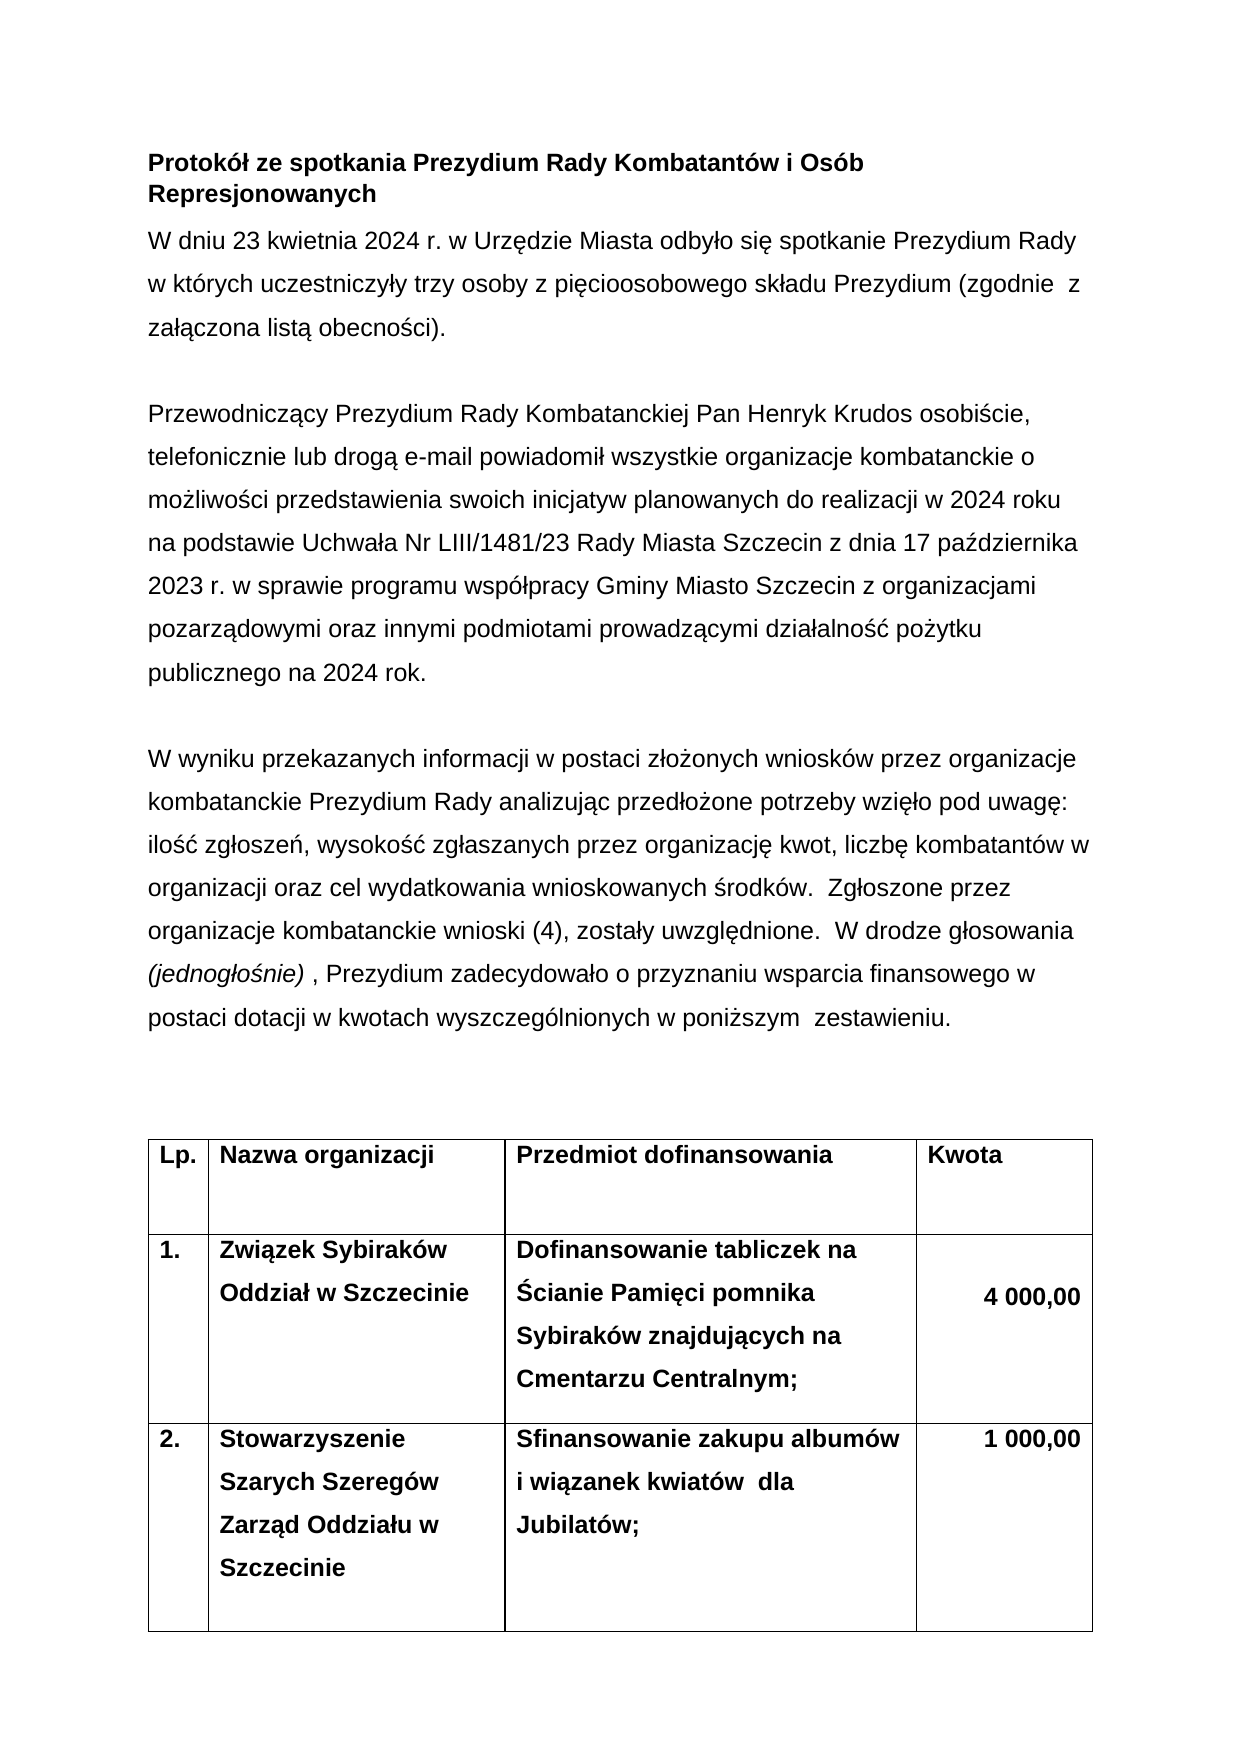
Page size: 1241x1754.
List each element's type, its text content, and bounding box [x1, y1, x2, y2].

text Protokół ze spotkania Prezydium Rady Kombatantów i Osób Represjonowanych [148, 148, 1093, 207]
text w których uczestniczyły trzy osoby z pięcioosobowego składu Prezydium (zgodnie z załączona listą obecności). [148, 269, 1093, 341]
table_header Przedmiot dofinansowania [506, 1140, 916, 1234]
table_cell Dofinansowanie tabliczek na Ścianie Pamięci pomnika Sybiraków znajdujących na Cmentarzu Centralnym; [506, 1235, 916, 1423]
table_cell Związek Sybiraków Oddział w Szczecinie [209, 1235, 504, 1423]
table_cell 1 000,00 [917, 1424, 1092, 1631]
table_cell Sfinansowanie zakupu albumów i wiązanek kwiatów dla Jubilatów; [506, 1424, 916, 1631]
table_header Nazwa organizacji [209, 1140, 504, 1234]
text W wyniku przekazanych informacji w postaci złożonych wniosków przez organizacje kombatanckie Prezydium Rady analizując przedłożone potrzeby wzięło pod uwagę: ilość zgłoszeń, wysokość zgłaszanych przez organizację kwot, liczbę kombatantów w organizacji oraz cel wydatkowania wnioskowanych środków. Zgłoszone przez organizacje kombatanckie wnioski (4), zostały uwzględnione. W drodze głosowania (jednogłośnie) , Prezydium zadecydowało o przyznaniu wsparcia finansowego w postaci dotacji w kwotach wyszczególnionych w poniższym zestawieniu. [148, 744, 1093, 1031]
table_cell 4 000,00 [917, 1235, 1092, 1423]
text W dniu 23 kwietnia 2024 r. w Urzędzie Miasta odbyło się spotkanie Prezydium Rady [148, 226, 1093, 255]
table_header Lp. [149, 1140, 208, 1234]
table_header Kwota [917, 1140, 1092, 1234]
text Przewodniczący Prezydium Rady Kombatanckiej Pan Henryk Krudos osobiście, telefonicznie lub drogą e-mail powiadomił wszystkie organizacje kombatanckie o możliwości przedstawienia swoich inicjatyw planowanych do realizacji w 2024 roku na podstawie Uchwała Nr LIII/1481/23 Rady Miasta Szczecin z dnia 17 października 2023 r. w sprawie programu współpracy Gminy Miasto Szczecin z organizacjami pozarządowymi oraz innymi podmiotami prowadzącymi działalność pożytku publicznego na 2024 rok. [148, 399, 1093, 686]
table_cell Stowarzyszenie Szarych Szeregów Zarząd Oddziału w Szczecinie [209, 1424, 504, 1631]
table_cell 1. [149, 1235, 208, 1423]
table_cell 2. [149, 1424, 208, 1631]
